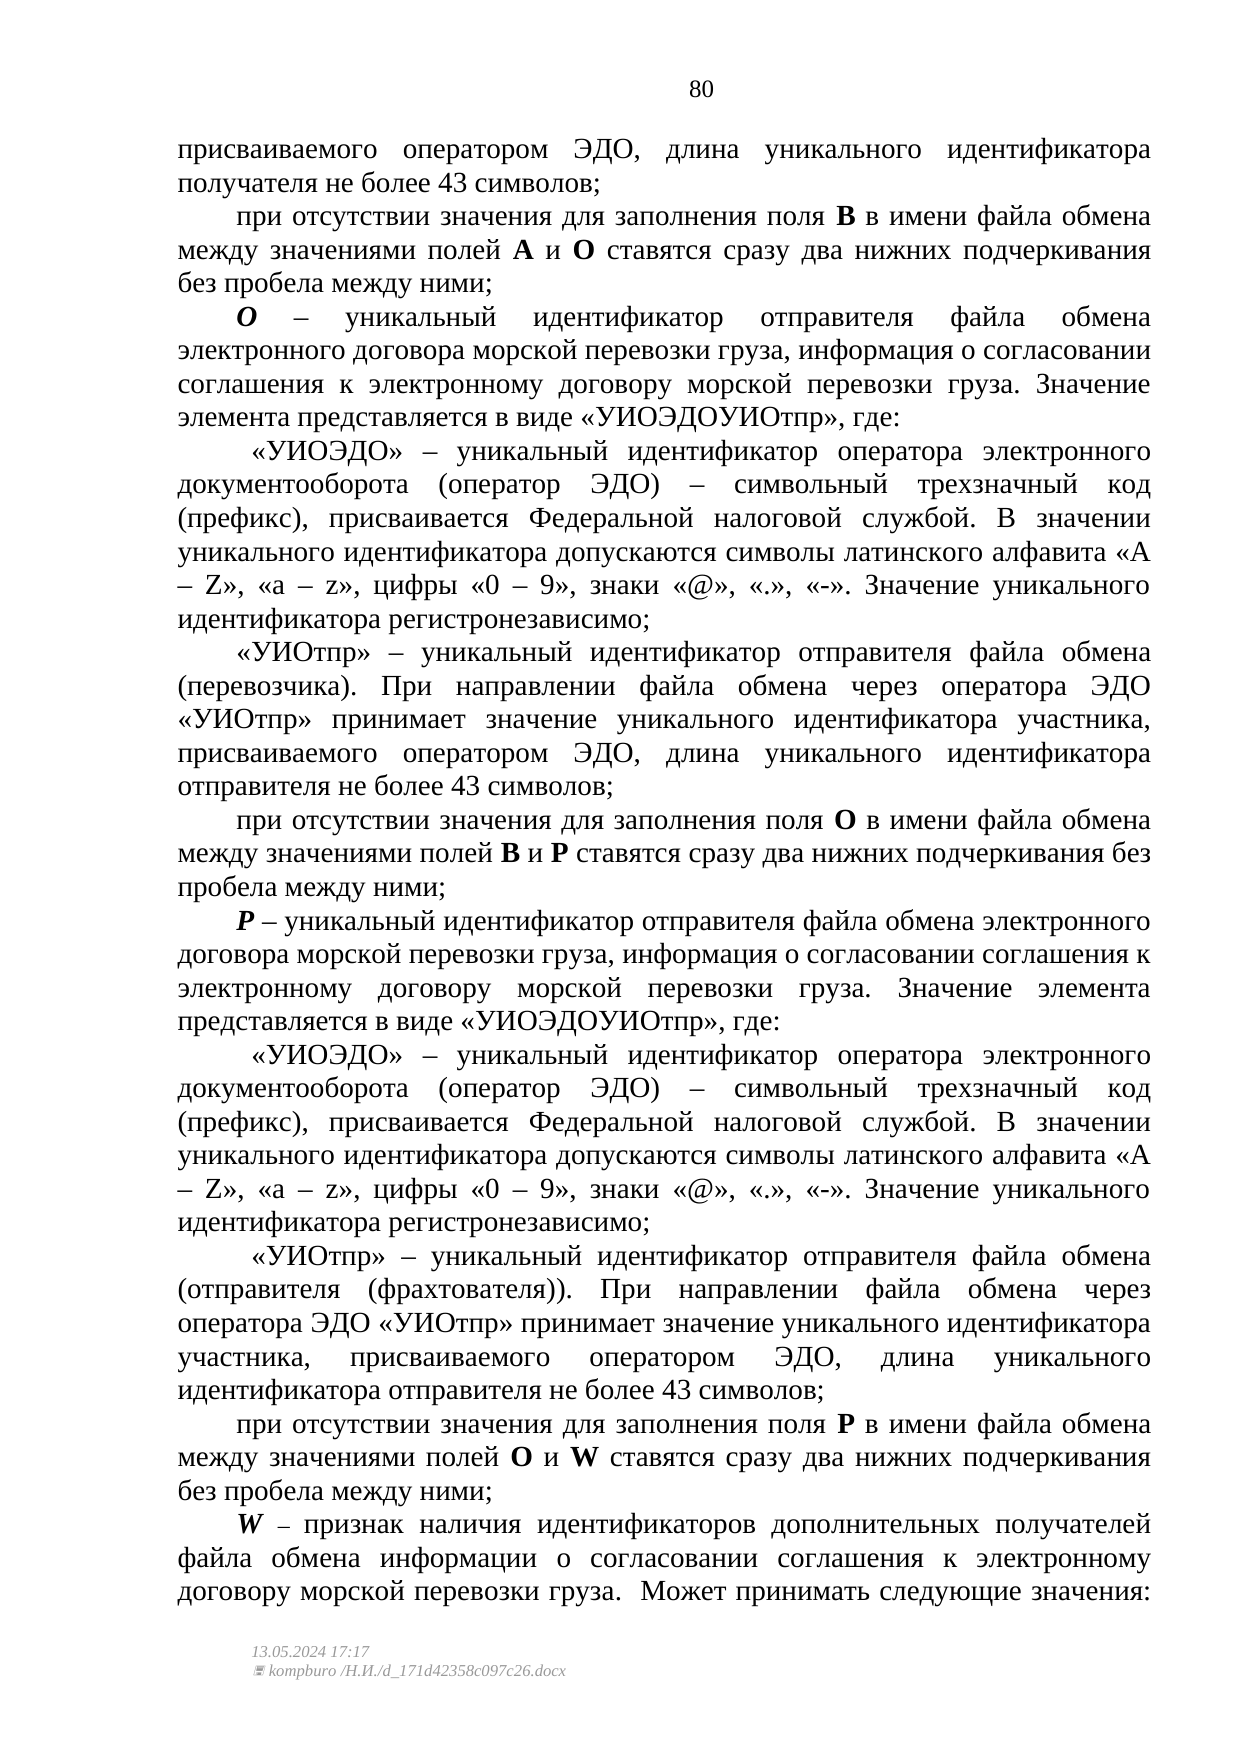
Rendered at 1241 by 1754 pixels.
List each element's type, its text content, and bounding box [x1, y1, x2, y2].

list при отсутствии значения для заполнения поля O в имени файла обмена между значениями полей B и P ставятся сразу два нижних подчеркивания без пробела между ними; [177, 802, 1152, 903]
list «УИОтпр» – уникальный идентификатор отправителя файла обмена (перевозчика). При направлении файла обмена через оператора ЭДО «УИОтпр» принимает значение уникального идентификатора участника, присваиваемого оператором ЭДО, длина уникального идентификатора отправителя не более 43 символов; [177, 634, 1152, 802]
list P – уникальный идентификатор отправителя файла обмена электронного договора морской перевозки груза, информация о согласовании соглашения к электронному договору морской перевозки груза. Значение элемента представляется в виде «УИОЭДОУИОтпр», где: [177, 903, 1152, 1037]
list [177, 1506, 1152, 1607]
list «УИОЭДО» – уникальный идентификатор оператора электронного документооборота (оператор ЭДО) – символьный трехзначный код (префикс), присваивается Федеральной налоговой службой. В значении уникального идентификатора допускаются символы латинского алфавита «A – Z», «a – z», цифры «0 – 9», знаки «@», «.», «-». Значение уникального идентификатора регистронезависимо; [177, 433, 1152, 634]
list при отсутствии значения для заполнения поля B в имени файла обмена между значениями полей A и O ставятся сразу два нижних подчеркивания без пробела между ними; [177, 198, 1152, 299]
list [177, 131, 1152, 198]
list О – уникальный идентификатор отправителя файла обмена электронного договора морской перевозки груза, информация о согласовании соглашения к электронному договору морской перевозки груза. Значение элемента представляется в виде «УИОЭДОУИОтпр», где: [177, 299, 1152, 433]
list при отсутствии значения для заполнения поля P в имени файла обмена между значениями полей O и W ставятся сразу два нижних подчеркивания без пробела между ними; [177, 1406, 1152, 1506]
list «УИОтпр» – уникальный идентификатор отправителя файла обмена (отправителя (фрахтователя)). При направлении файла обмена через оператора ЭДО «УИОтпр» принимает значение уникального идентификатора участника, присваиваемого оператором ЭДО, длина уникального идентификатора отправителя не более 43 символов; [177, 1238, 1152, 1406]
list «УИОЭДО» – уникальный идентификатор оператора электронного документооборота (оператор ЭДО) – символьный трехзначный код (префикс), присваивается Федеральной налоговой службой. В значении уникального идентификатора допускаются символы латинского алфавита «A – Z», «a – z», цифры «0 – 9», знаки «@», «.», «-». Значение уникального идентификатора регистронезависимо; [177, 1037, 1152, 1238]
